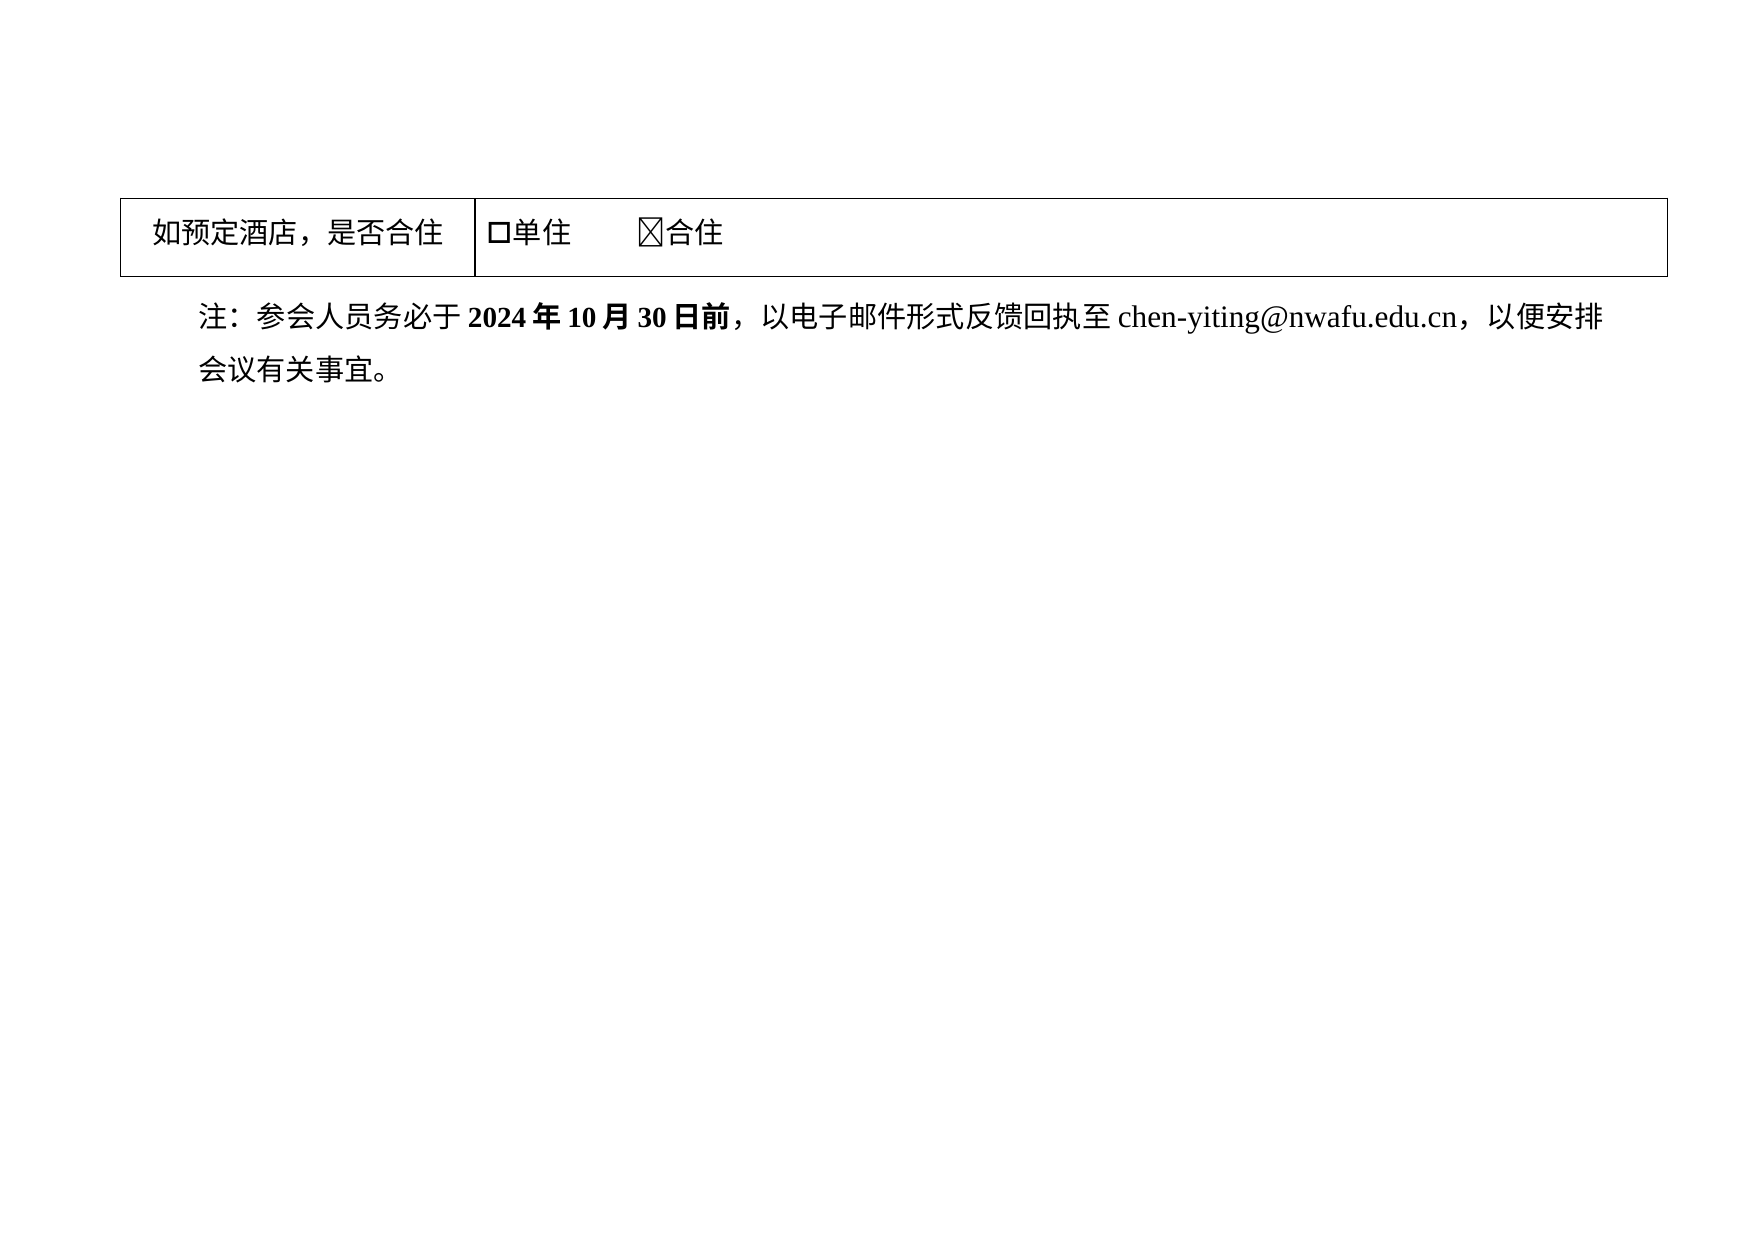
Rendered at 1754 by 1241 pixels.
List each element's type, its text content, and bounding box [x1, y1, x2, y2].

table_cell 单住 合住 [476, 199, 1667, 276]
table_cell 如预定酒店，是否合住 [121, 199, 474, 276]
text 注：参会人员务必于2024年10月30日前，以电子邮件形式反馈回执至chen-yiting@nwafu.edu.cn，以便安排会议有关事宜。 [198, 293, 1604, 388]
